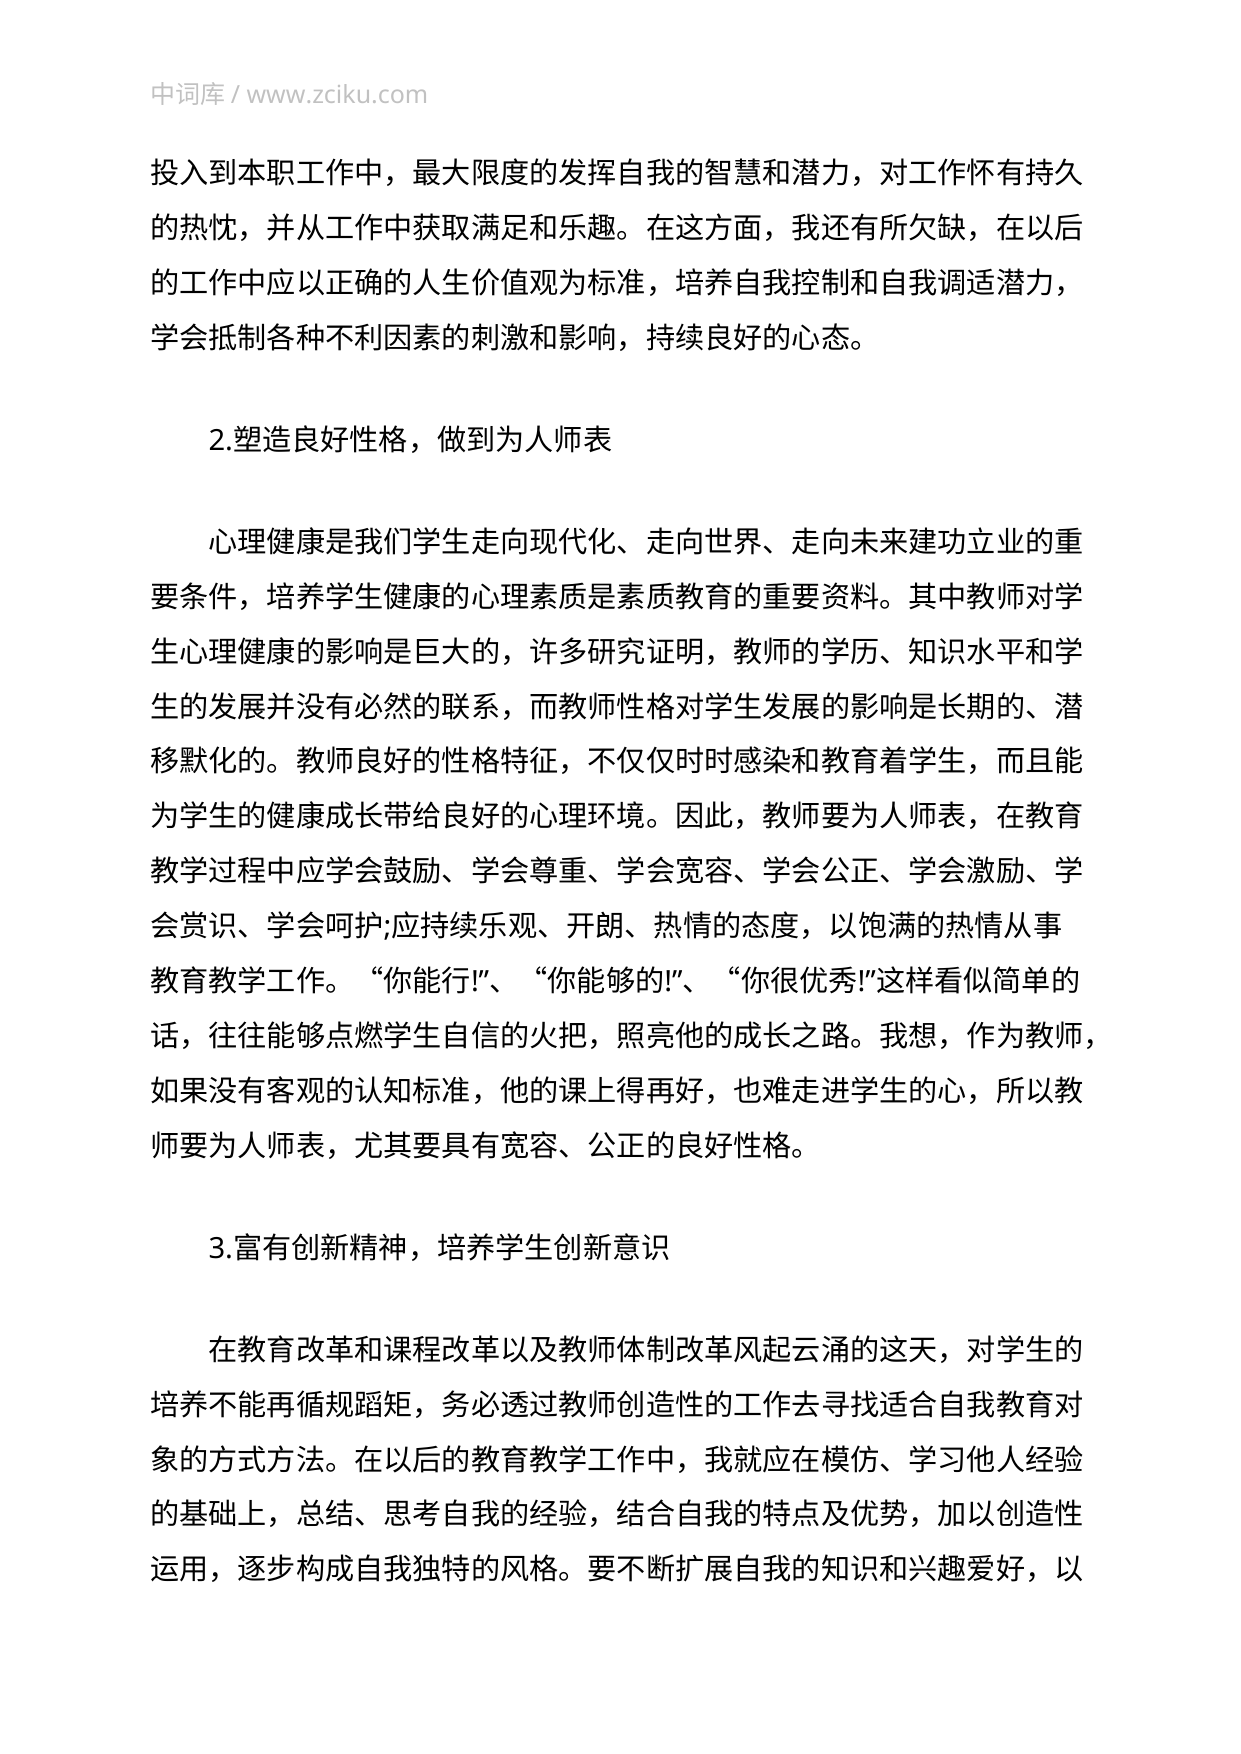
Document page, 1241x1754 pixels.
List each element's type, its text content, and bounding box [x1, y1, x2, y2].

text 心理健康是我们学生走向现代化、走向世界、走向未来建功立业的重要条件，培养学生健康的心理素质是素质教育的重要资料。其中教师对学生心理健康的影响是巨大的，许多研究证明，教师的学历、知识水平和学生的发展并没有必然的联系，而教师性格对学生发展的影响是长期的、潜移默化的。教师良好的性格特征，不仅仅时时感染和教育着学生，而且能为学生的健康成长带给良好的心理环境。因此，教师要为人师表，在教育教学过程中应学会鼓励、学会尊重、学会宽容、学会公正、学会激励、学会赏识、学会呵护;应持续乐观、开朗、热情的态度，以饱满的热情从事教育教学工作。“你能行!”、“你能够的!”、“你很优秀!”这样看似简单的话，往往能够点燃学生自信的火把，照亮他的成长之路。我想，作为教师，如果没有客观的认知标准，他的课上得再好，也难走进学生的心，所以教师要为人师表，尤其要具有宽容、公正的良好性格。 [150, 518, 1090, 1165]
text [150, 1326, 1090, 1588]
text 3.富有创新精神，培养学生创新意识 [150, 1224, 1090, 1267]
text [150, 150, 1090, 357]
text 2.塑造良好性格，做到为人师表 [150, 416, 1090, 459]
